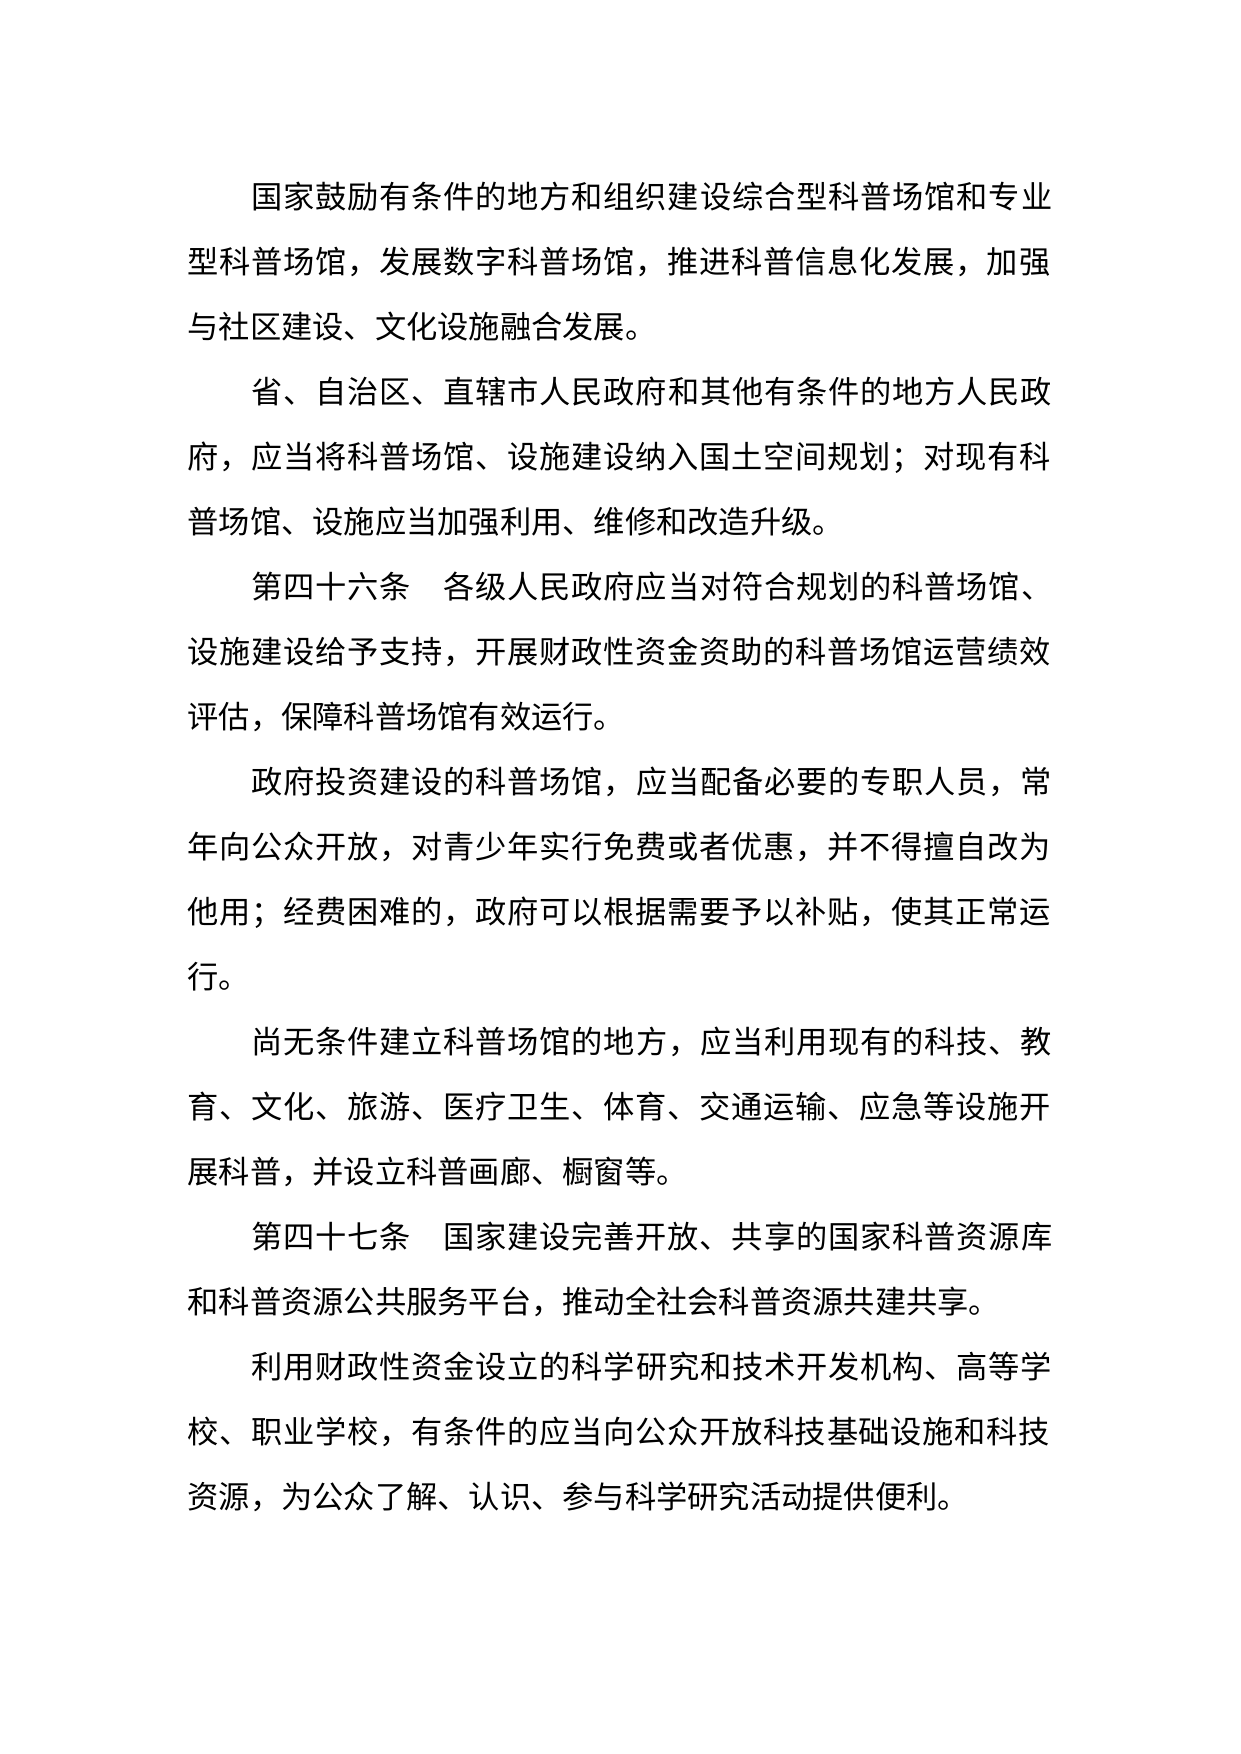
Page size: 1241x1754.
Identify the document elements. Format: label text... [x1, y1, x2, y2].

text 第四十六条 各级人民政府应当对符合规划的科普场馆、设施建设给予支持，开展财政性资金资助的科普场馆运营绩效评估，保障科普场馆有效运行。 [187, 552, 1053, 747]
text 省、自治区、直辖市人民政府和其他有条件的地方人民政府，应当将科普场馆、设施建设纳入国土空间规划；对现有科普场馆、设施应当加强利用、维修和改造升级。 [187, 357, 1053, 552]
text 尚无条件建立科普场馆的地方，应当利用现有的科技、教育、文化、旅游、医疗卫生、体育、交通运输、应急等设施开展科普，并设立科普画廊、橱窗等。 [187, 1007, 1053, 1202]
text 第四十七条 国家建设完善开放、共享的国家科普资源库和科普资源公共服务平台，推动全社会科普资源共建共享。 [187, 1202, 1053, 1332]
text 利用财政性资金设立的科学研究和技术开发机构、高等学校、职业学校，有条件的应当向公众开放科技基础设施和科技资源，为公众了解、认识、参与科学研究活动提供便利。 [187, 1332, 1053, 1527]
text 国家鼓励有条件的地方和组织建设综合型科普场馆和专业型科普场馆，发展数字科普场馆，推进科普信息化发展，加强与社区建设、文化设施融合发展。 [187, 162, 1053, 357]
text 政府投资建设的科普场馆，应当配备必要的专职人员，常年向公众开放，对青少年实行免费或者优惠，并不得擅自改为他用；经费困难的，政府可以根据需要予以补贴，使其正常运行。 [187, 747, 1053, 1007]
